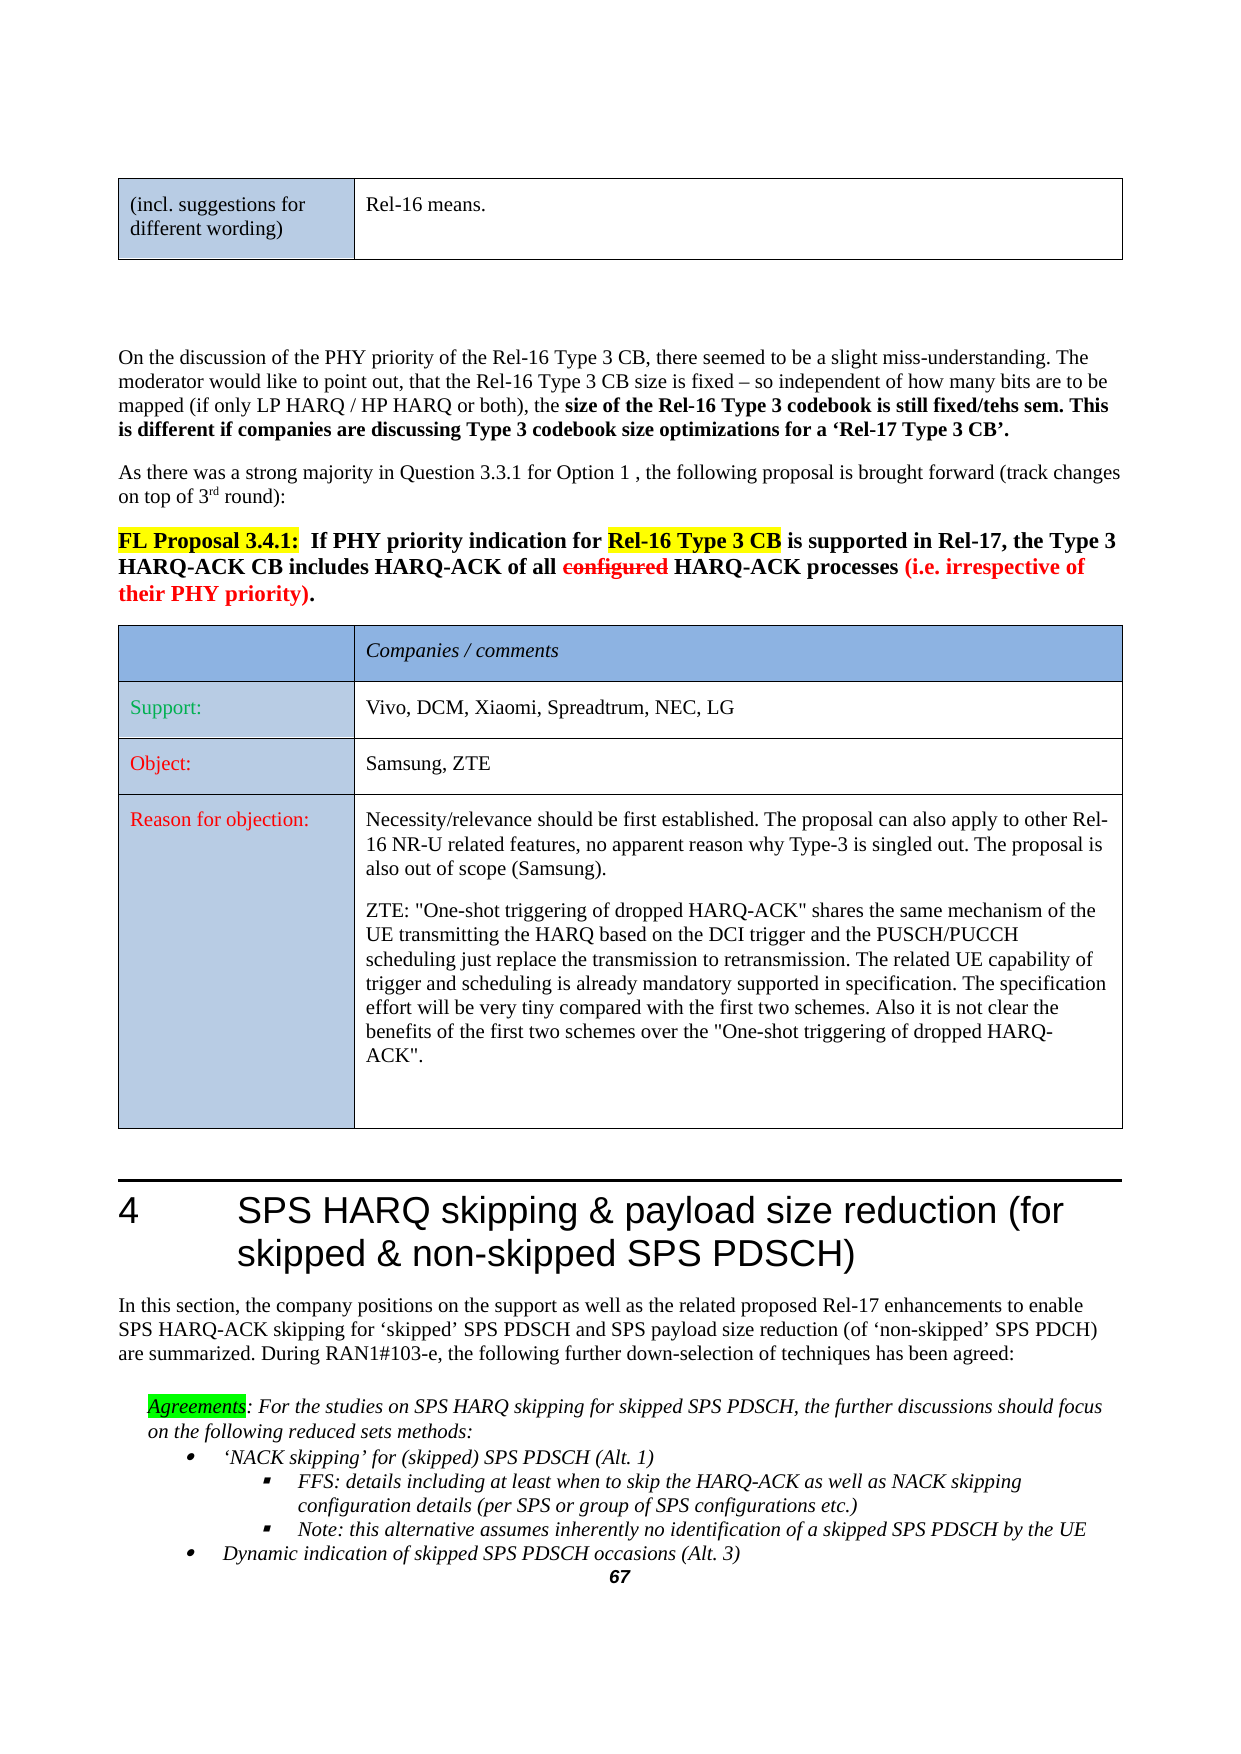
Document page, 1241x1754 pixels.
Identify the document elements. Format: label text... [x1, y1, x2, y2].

text FL Proposal 3.4.1: If PHY priority indication for Rel-16 Type 3 CB is supported in Rel-17, the Type 3 HARQ-ACK CB includes HARQ-ACK of all configured HARQ-ACK processes (i.e. irrespective of their PHY priority). [118, 527, 1122, 606]
table_cell Vivo, DCM, Xiaomi, Spreadtrum, NEC, LG [355, 682, 1122, 737]
table_header [119, 626, 354, 681]
subtitle SPS HARQ skipping & payload size reduction (for skipped & non-skipped SPS PDSCH) [118, 1182, 1122, 1274]
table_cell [355, 179, 1122, 258]
table_cell Reason for objection: [119, 795, 354, 1128]
table_cell Object: [119, 739, 354, 794]
text In this section, the company positions on the support as well as the related proposed Rel-17 enhancements to enable SPS HARQ-ACK skipping for ‘skipped’ SPS PDSCH and SPS payload size reduction (of ‘non-skipped’ SPS PDCH) are summarized. During RAN1#103-e, the following further down-selection of techniques has been agreed: [118, 1293, 1122, 1365]
list ‘NACK skipping’ for (skipped) SPS PDSCH (Alt. 1) [185, 1444, 1122, 1469]
table_cell Samsung, ZTE [355, 739, 1122, 794]
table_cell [119, 179, 354, 258]
text On the discussion of the PHY priority of the Rel-16 Type 3 CB, there seemed to be a slight miss-understanding. The moderator would like to point out, that the Rel-16 Type 3 CB size is fixed – so independent of how many bits are to be mapped (if only LP HARQ / HP HARQ or both), the size of the Rel-16 Type 3 codebook is still fixed/tehs sem. This is different if companies are discussing Type 3 codebook size optimizations for a ‘Rel-17 Type 3 CB’. [118, 345, 1122, 441]
list Dynamic indication of skipped SPS PDSCH occasions (Alt. 3) [185, 1541, 1122, 1565]
text As there was a strong majority in Question 3.3.1 for Option 1 , the following proposal is brought forward (track changes on top of 3rd round): [118, 460, 1122, 508]
table_cell Support: [119, 682, 354, 737]
list Note: this alternative assumes inherently no identification of a skipped SPS PDSCH by the UE [260, 1517, 1122, 1541]
list FFS: details including at least when to skip the HARQ-ACK as well as NACK skipping configuration details (per SPS or group of SPS configurations etc.) [260, 1469, 1122, 1517]
table_header Companies / comments [355, 626, 1122, 681]
text Agreements: For the studies on SPS HARQ skipping for skipped SPS PDSCH, the further discussions should focus on the following reduced sets methods: [148, 1394, 1122, 1443]
table_cell Necessity/relevance should be first established. The proposal can also apply to other Rel-16 NR-U related features, no apparent reason why Type-3 is singled out. The proposal is also out of scope (Samsung). ZTE: "One-shot triggering of dropped HARQ-ACK" shares the same mechanism of the UE transmitting the HARQ based on the DCI trigger and the PUSCH/PUCCH scheduling just replace the transmission to retransmission. The related UE capability of trigger and scheduling is already mandatory supported in specification. The specification effort will be very tiny compared with the first two schemes. Also it is not clear the benefits of the first two schemes over the "One-shot triggering of dropped HARQ-ACK". [355, 795, 1122, 1128]
